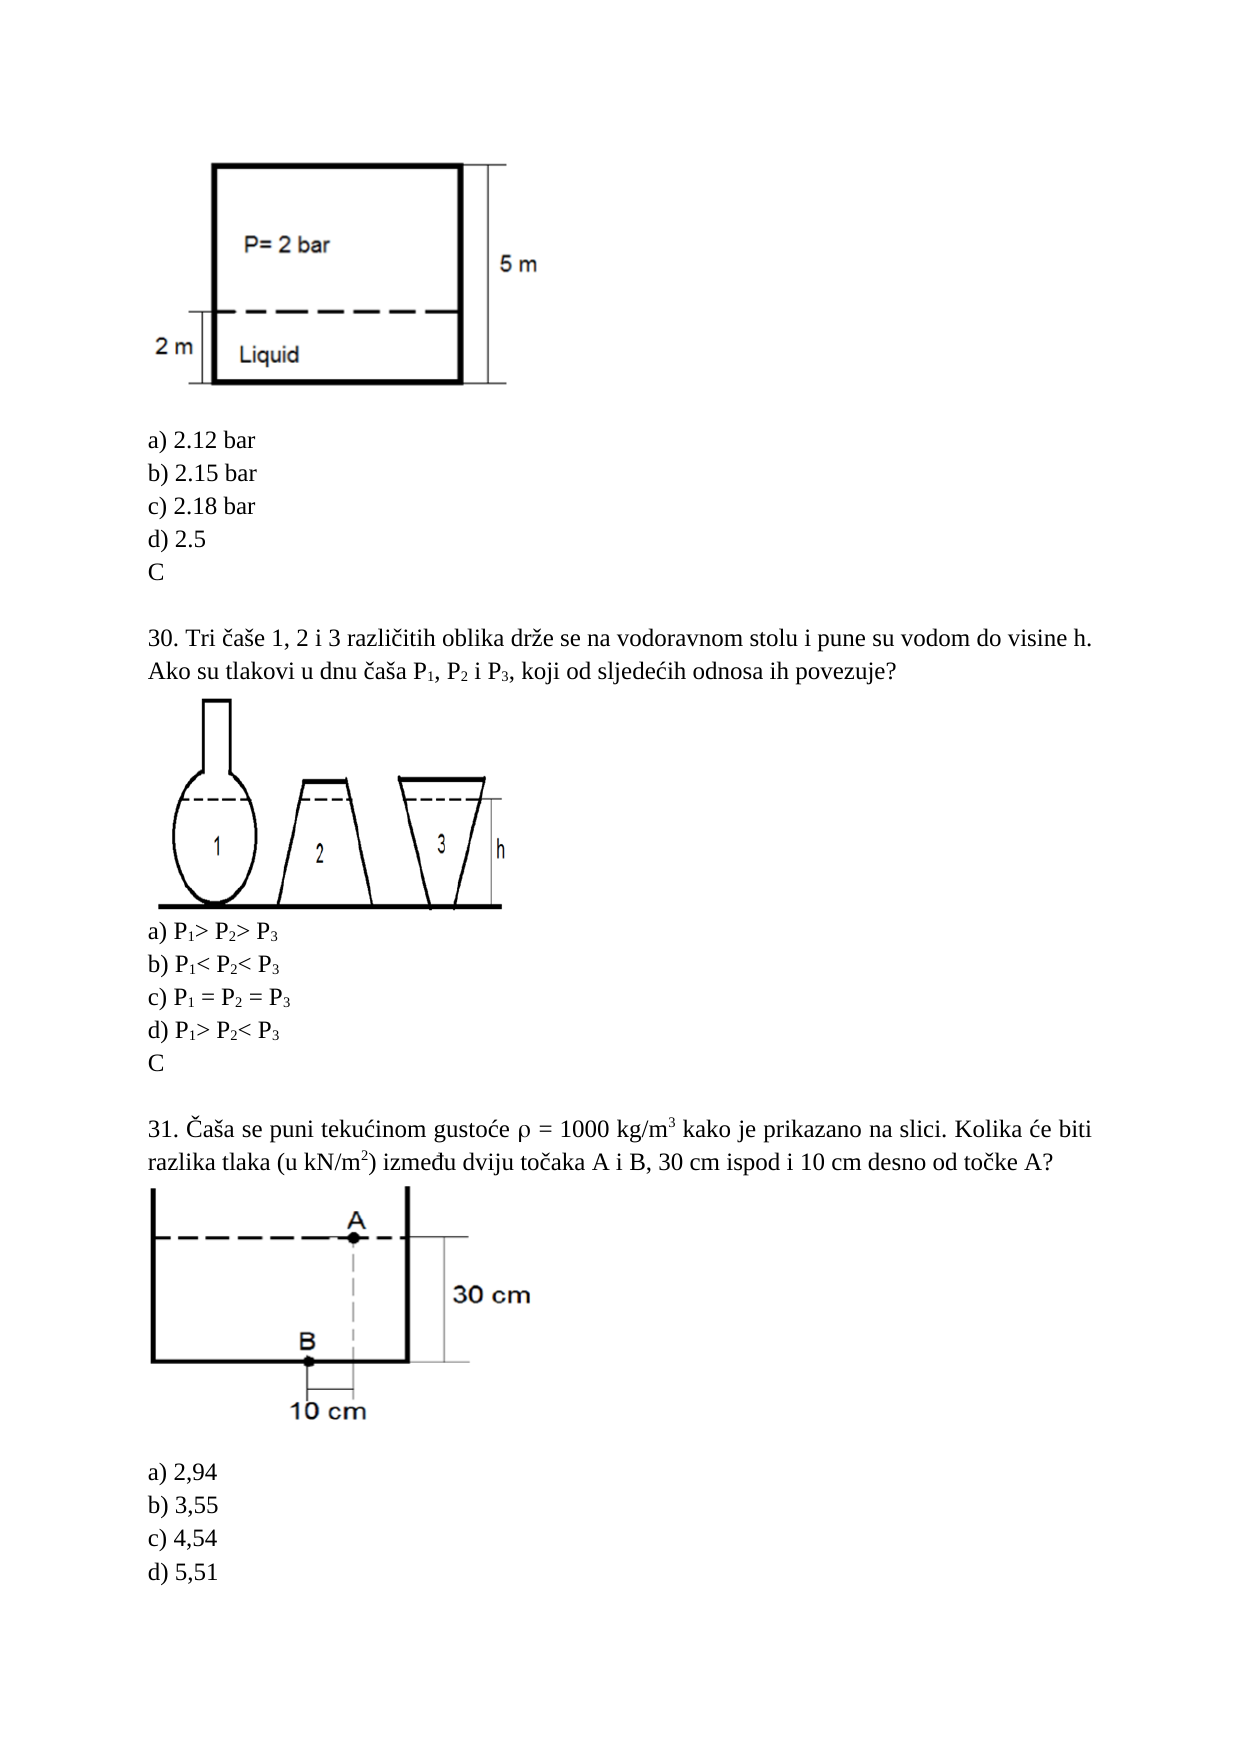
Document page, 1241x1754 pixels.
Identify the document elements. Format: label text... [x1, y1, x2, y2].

text c) 4,54 [148, 1523, 1093, 1552]
text a) 2,94 [148, 1457, 1093, 1486]
text C [148, 557, 1093, 586]
picture [147, 1180, 537, 1422]
text 30. Tri čaše 1, 2 i 3 različitih oblika drže se na vodoravnom stolu i pune su vodom do visine h. Ako su tlakovi u dnu čaša P1, P2 i P3, koji od sljedećih odnosa ih povezuje? [148, 623, 1093, 685]
picture [147, 689, 507, 912]
text b) 2.15 bar [148, 458, 1093, 487]
text d) 5,51 [148, 1557, 1093, 1585]
text a) 2.12 bar [148, 425, 1093, 454]
picture [147, 147, 537, 389]
text a) P1> P2> P3 b) P1< P2< P3 c) P1 = P2 = P3 d) P1> P2< P3 C [148, 916, 1093, 1077]
text c) 2.18 bar [148, 491, 1093, 520]
text 31. Čaša se puni tekućinom gustoće = 1000 kg/m3 kako je prikazano na slici. Kolika će biti razlika tlaka (u kN/m2) između dviju točaka A i B, 30 cm ispod i 10 cm desno od točke A? [148, 1114, 1093, 1176]
text b) 3,55 [148, 1491, 1093, 1519]
text d) 2.5 [148, 524, 1093, 553]
